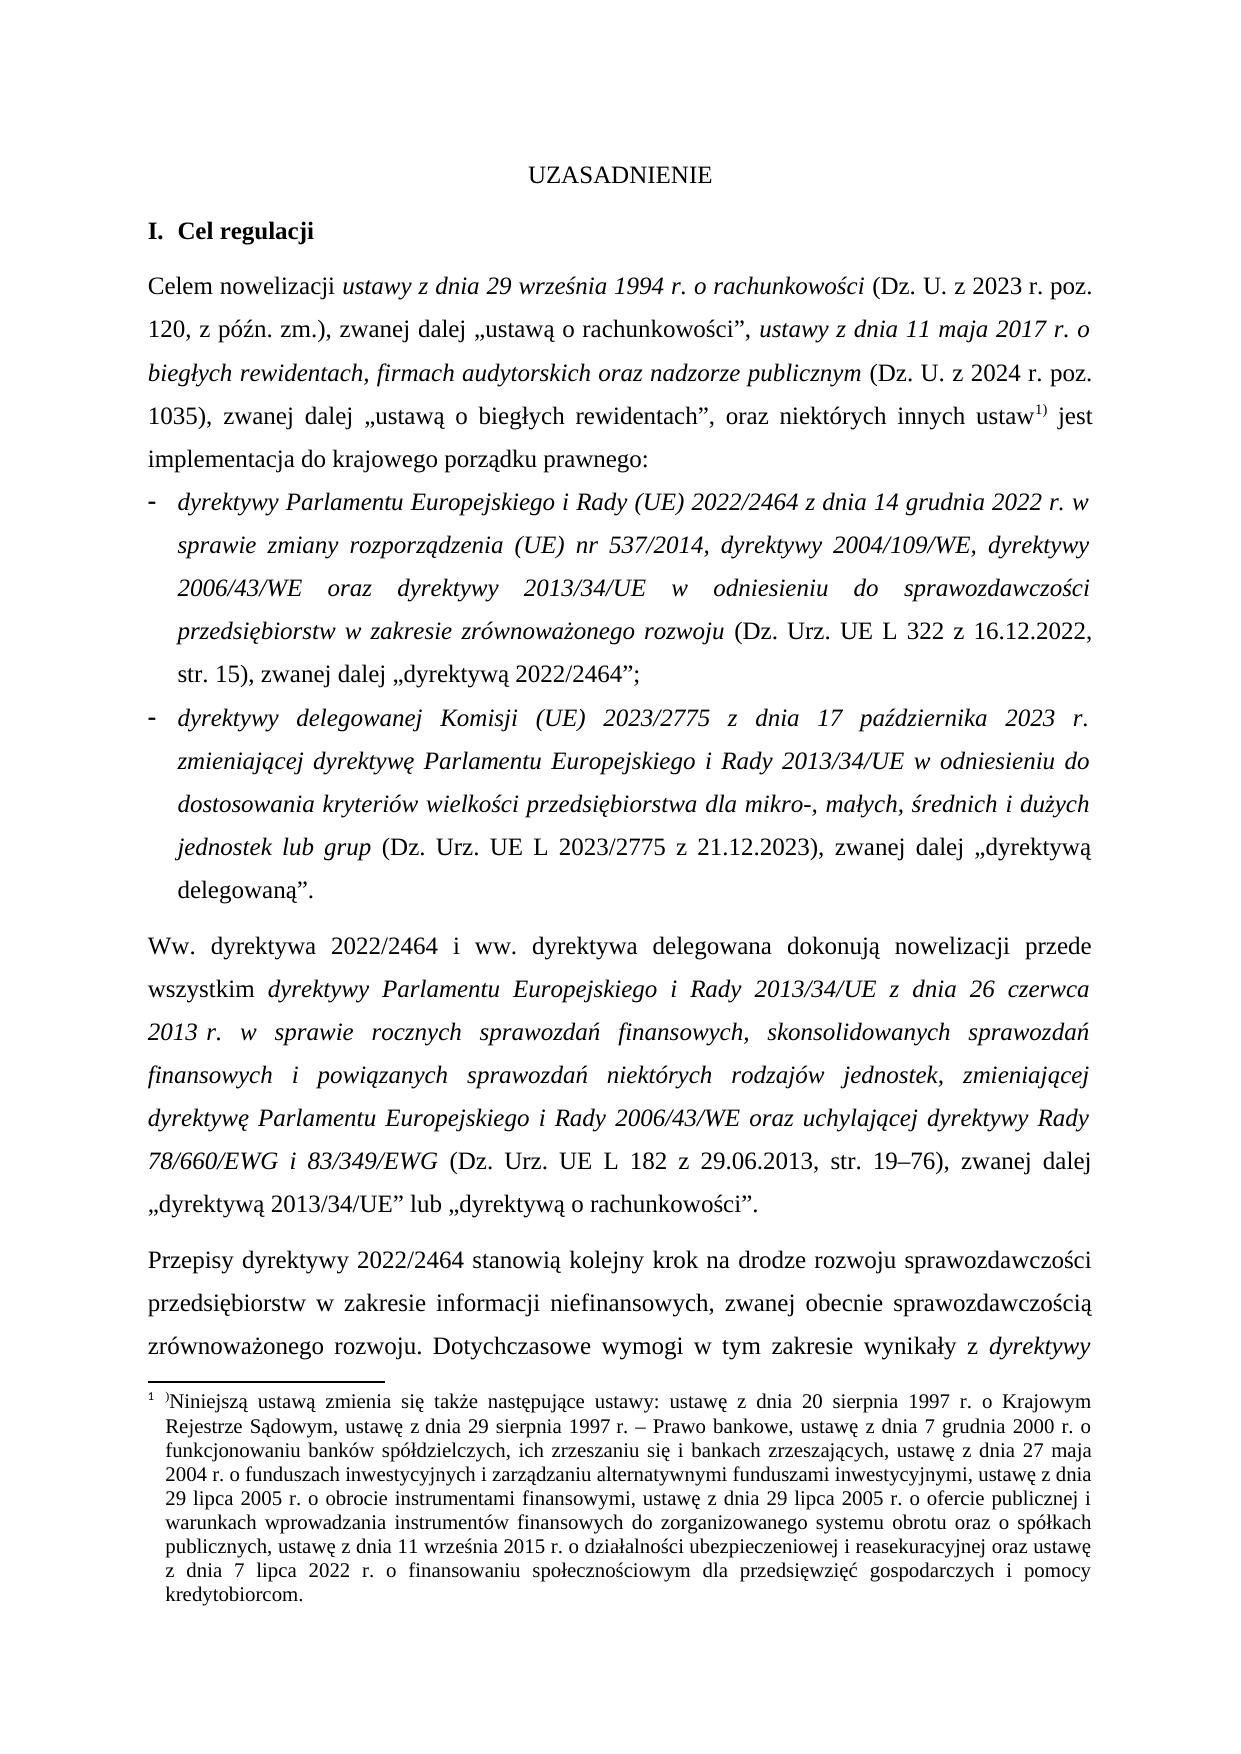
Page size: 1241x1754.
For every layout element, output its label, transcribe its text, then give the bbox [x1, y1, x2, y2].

list dyrektywy Parlamentu Europejskiego i Rady (UE) 2022/2464 z dnia 14 grudnia 2022 r. w sprawie zmiany rozporządzenia (UE) nr 537/2014, dyrektywy 2004/109/WE, dyrektywy 2006/43/WE oraz dyrektywy 2013/34/UE w odniesieniu do sprawozdawczości przedsiębiorstw w zakresie zrównoważonego rozwoju (Dz. Urz. UE L 322 z 16.12.2022, str. 15), zwanej dalej „dyrektywą 2022/2464”; [148, 487, 1093, 688]
text UZASADNIENIE [148, 160, 1093, 189]
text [148, 1245, 1093, 1360]
list Cel regulacji [148, 216, 1093, 244]
text Ww. dyrektywa 2022/2464 i ww. dyrektywa delegowana dokonują nowelizacji przede wszystkim dyrektywy Parlamentu Europejskiego i Rady 2013/34/UE z dnia 26 czerwca 2013 r. w sprawie rocznych sprawozdań finansowych, skonsolidowanych sprawozdań finansowych i powiązanych sprawozdań niektórych rodzajów jednostek, zmieniającej dyrektywę Parlamentu Europejskiego i Rady 2006/43/WE oraz uchylającej dyrektywy Rady 78/660/EWG i 83/349/EWG (Dz. Urz. UE L 182 z 29.06.2013, str. 19–76), zwanej dalej „dyrektywą 2013/34/UE” lub „dyrektywą o rachunkowości”. [148, 931, 1093, 1218]
list dyrektywy delegowanej Komisji (UE) 2023/2775 z dnia 17 października 2023 r. zmieniającej dyrektywę Parlamentu Europejskiego i Rady 2013/34/UE w odniesieniu do dostosowania kryteriów wielkości przedsiębiorstwa dla mikro-, małych, średnich i dużych jednostek lub grup (Dz. Urz. UE L 2023/2775 z 21.12.2023), zwanej dalej „dyrektywą delegowaną”. [148, 703, 1093, 904]
text Celem nowelizacji ustawy z dnia 29 września 1994 r. o rachunkowości (Dz. U. z 2023 r. poz. 120, z późn. zm.), zwanej dalej „ustawą o rachunkowości”, ustawy z dnia 11 maja 2017 r. o biegłych rewidentach, firmach audytorskich oraz nadzorze publicznym (Dz. U. z 2024 r. poz. 1035), zwanej dalej „ustawą o biegłych rewidentach”, oraz niektórych innych ustaw) jest implementacja do krajowego porządku prawnego: [148, 271, 1093, 473]
